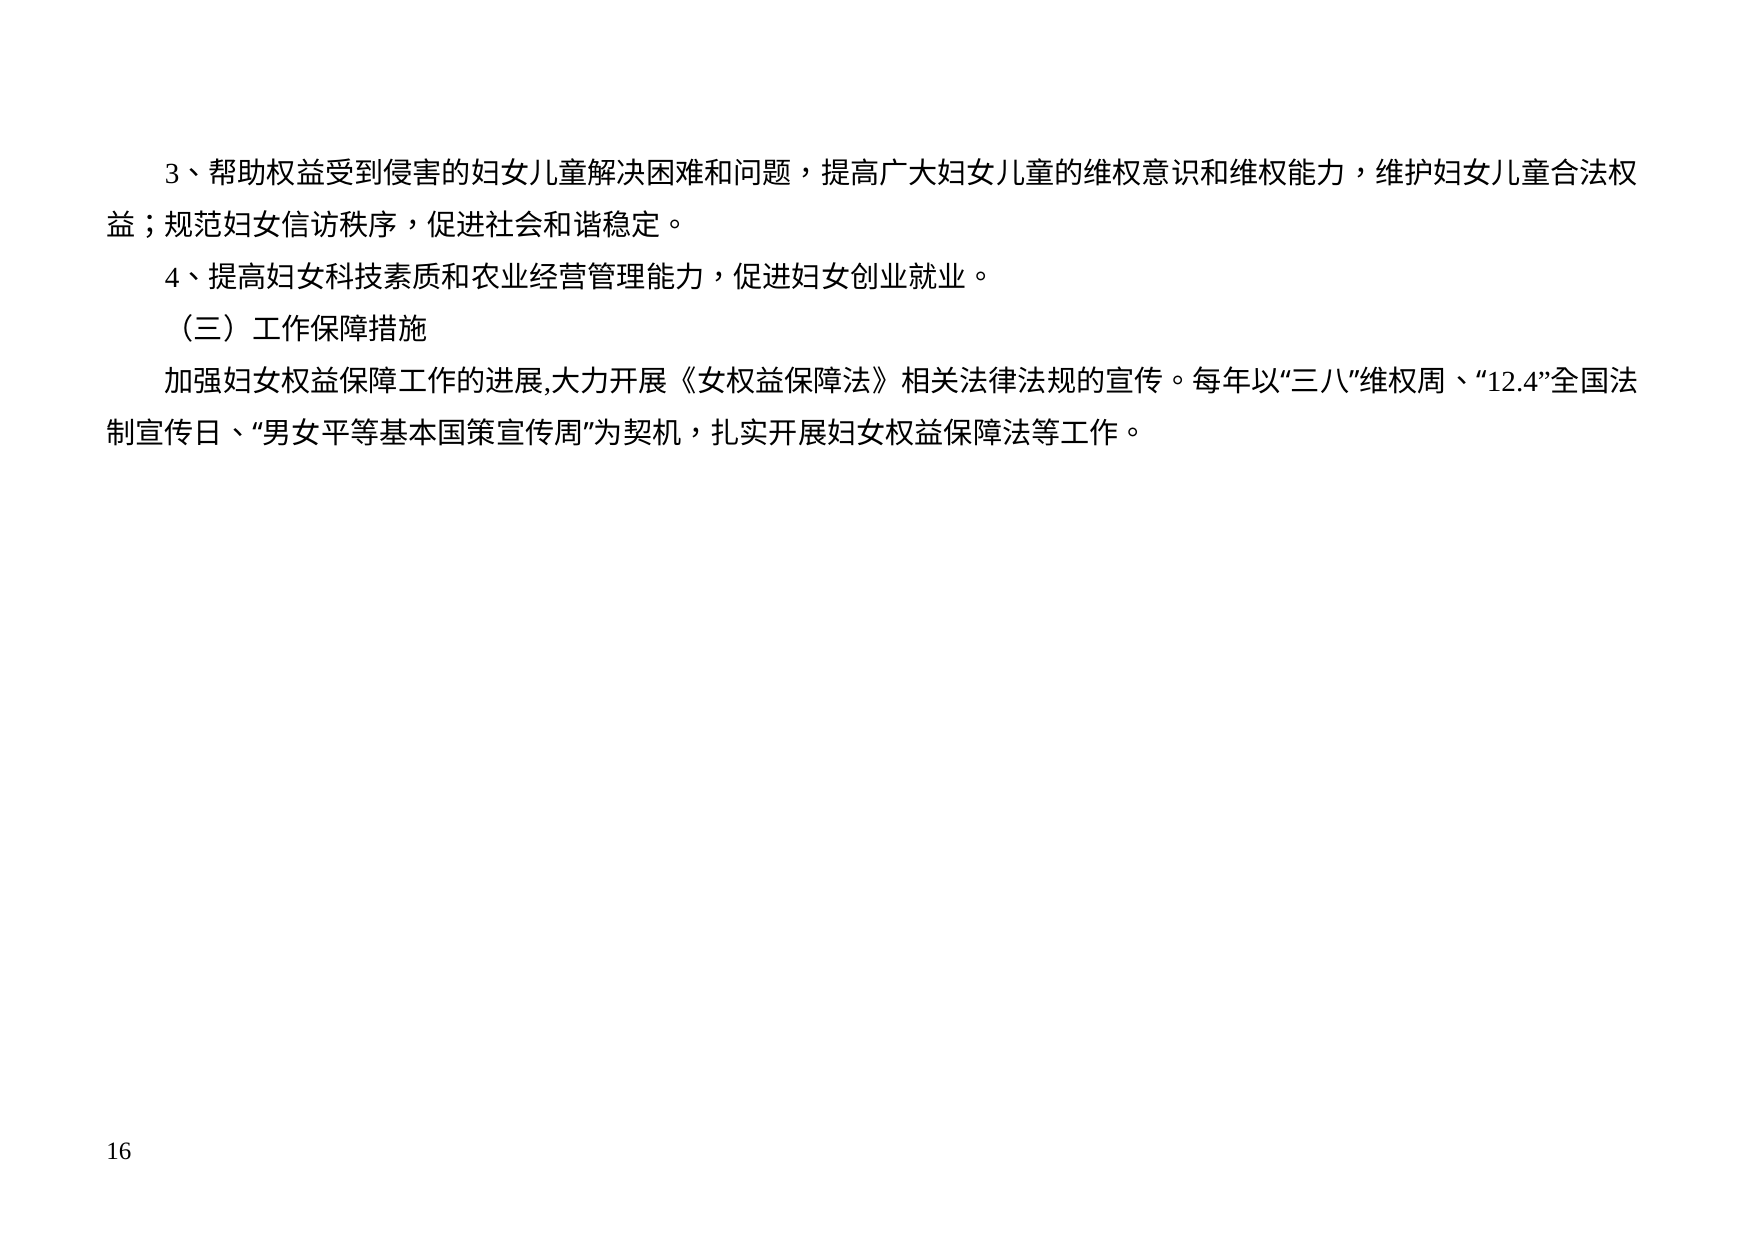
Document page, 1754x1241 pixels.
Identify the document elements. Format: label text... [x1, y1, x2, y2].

text （三）工作保障措施 [106, 298, 1648, 350]
text 加强妇女权益保障工作的进展,大力开展《女权益保障法》相关法律法规的宣传。每年以“三八”维权周、“12.4”全国法制宣传日、“男女平等基本国策宣传周”为契机，扎实开展妇女权益保障法等工作。 [106, 350, 1648, 454]
text 4、提高妇女科技素质和农业经营管理能力，促进妇女创业就业。 [106, 246, 1648, 298]
text 3、帮助权益受到侵害的妇女儿童解决困难和问题，提高广大妇女儿童的维权意识和维权能力，维护妇女儿童合法权益；规范妇女信访秩序，促进社会和谐稳定。 [106, 142, 1648, 246]
